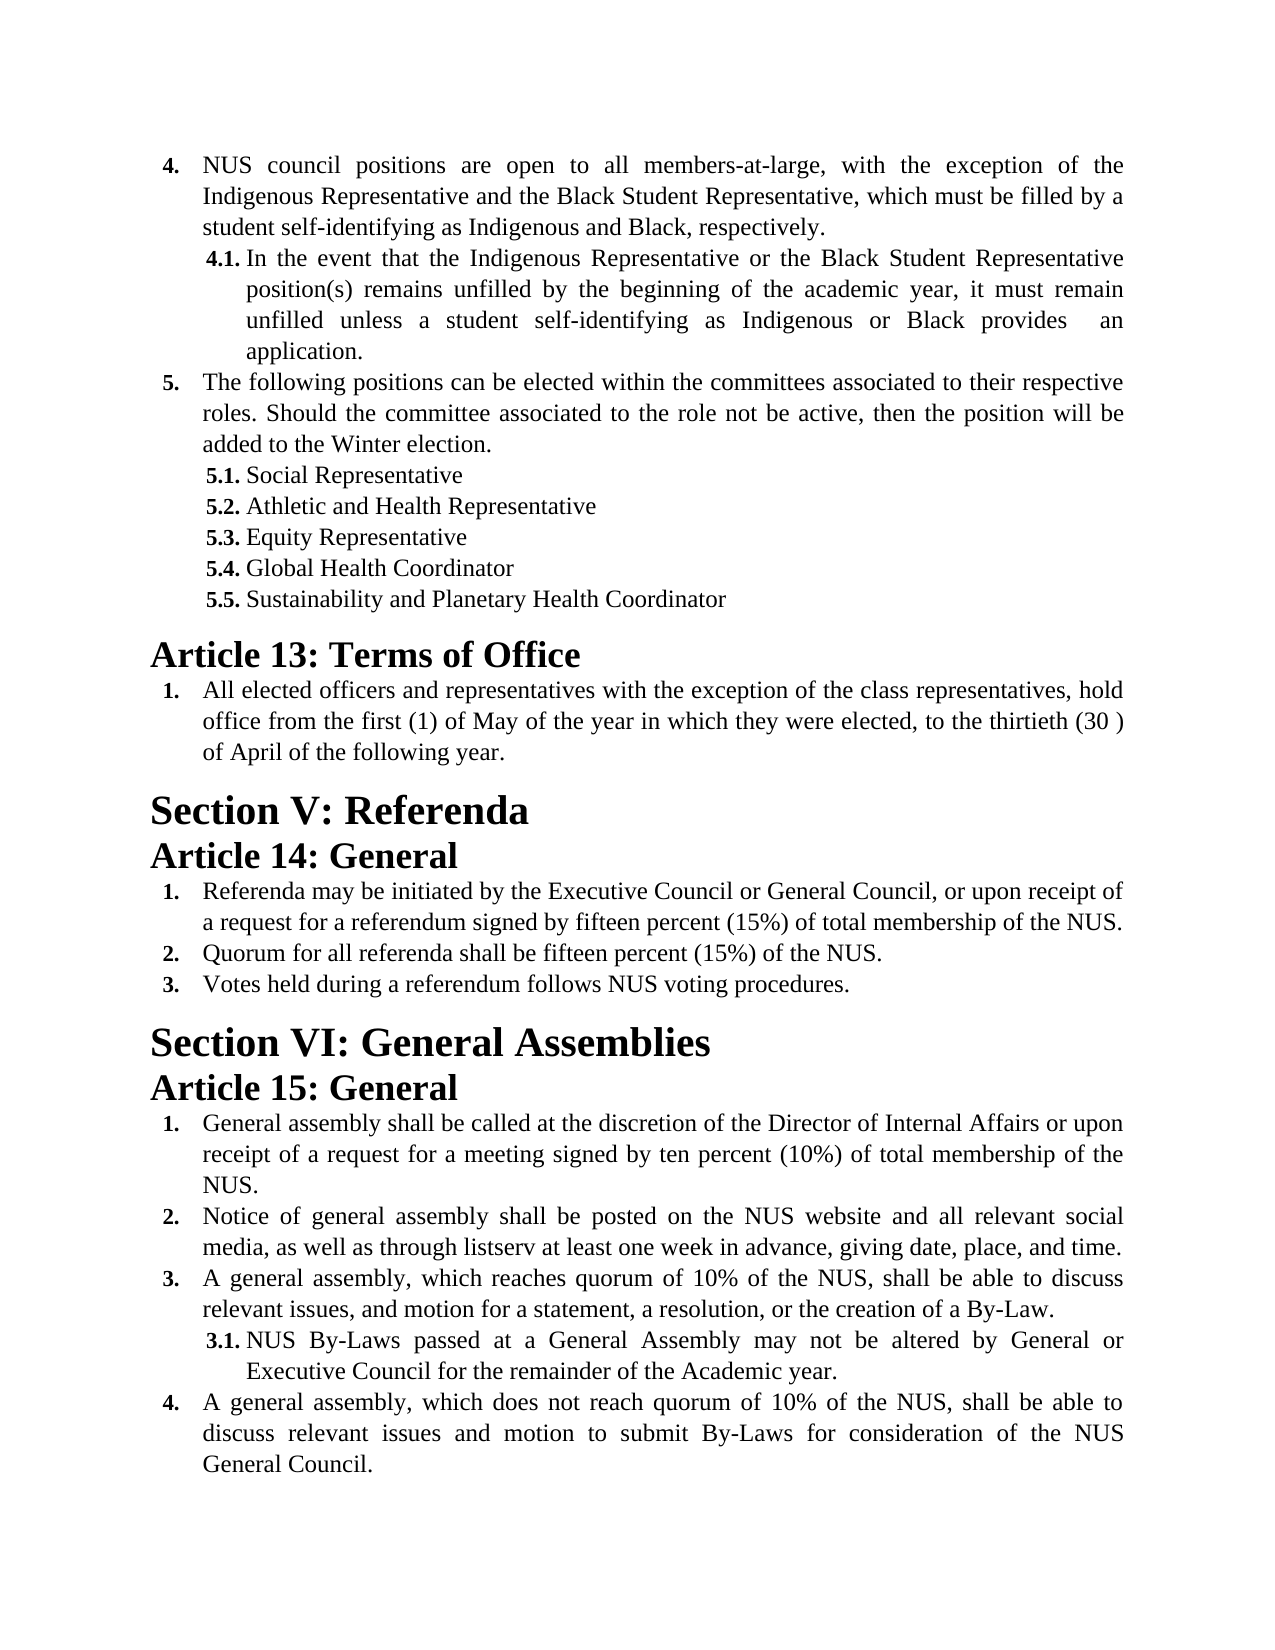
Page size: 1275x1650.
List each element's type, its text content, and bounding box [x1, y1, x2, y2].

list Quorum for all referenda shall be fifteen percent (15%) of the NUS. [162, 938, 1125, 967]
list All elected officers and representatives with the exception of the class representatives, hold office from the first (1) of May of the year in which they were elected, to the thirtieth (30 ) of April of the following year. [162, 675, 1125, 766]
list A general assembly, which does not reach quorum of 10% of the NUS, shall be able to discuss relevant issues and motion to submit By-Laws for consideration of the NUS General Council. [162, 1387, 1125, 1478]
list Equity Representative [206, 522, 1125, 551]
list NUS By-Laws passed at a General Assembly may not be altered by General or Executive Council for the remainder of the Academic year. [206, 1325, 1125, 1385]
list The following positions can be elected within the committees associated to their respective roles. Should the committee associated to the role not be active, then the position will be added to the Winter election. [162, 367, 1125, 458]
list Votes held during a referendum follows NUS voting procedures. [162, 969, 1125, 998]
list Notice of general assembly shall be posted on the NUS website and all relevant social media, as well as through listserv at least one week in advance, giving date, place, and time. [162, 1201, 1125, 1261]
list NUS council positions are open to all members-at-large, with the exception of the Indigenous Representative and the Black Student Representative, which must be filled by a student self-identifying as Indigenous and Black, respectively. [162, 150, 1125, 241]
list Social Representative [206, 460, 1125, 489]
text Article 13: Terms of Office [150, 632, 1125, 675]
list Referenda may be initiated by the Executive Council or General Council, or upon receipt of a request for a referendum signed by fifteen percent (15%) of total membership of the NUS. [162, 876, 1125, 936]
list Athletic and Health Representative [206, 491, 1125, 520]
text Article 15: General [150, 1065, 1125, 1108]
text Section V: Referenda [150, 785, 1125, 833]
list A general assembly, which reaches quorum of 10% of the NUS, shall be able to discuss relevant issues, and motion for a statement, a resolution, or the creation of a By-Law. [162, 1263, 1125, 1323]
list In the event that the Indigenous Representative or the Black Student Representative position(s) remains unfilled by the beginning of the academic year, it must remain unfilled unless a student self-identifying as Indigenous or Black provides an application. [206, 243, 1125, 365]
list Global Health Coordinator [206, 553, 1125, 582]
text Section VI: General Assemblies [150, 1017, 1125, 1065]
text Article 14: General [150, 833, 1125, 876]
list Sustainability and Planetary Health Coordinator [206, 584, 1125, 613]
list General assembly shall be called at the discretion of the Director of Internal Affairs or upon receipt of a request for a meeting signed by ten percent (10%) of total membership of the NUS. [162, 1108, 1125, 1199]
